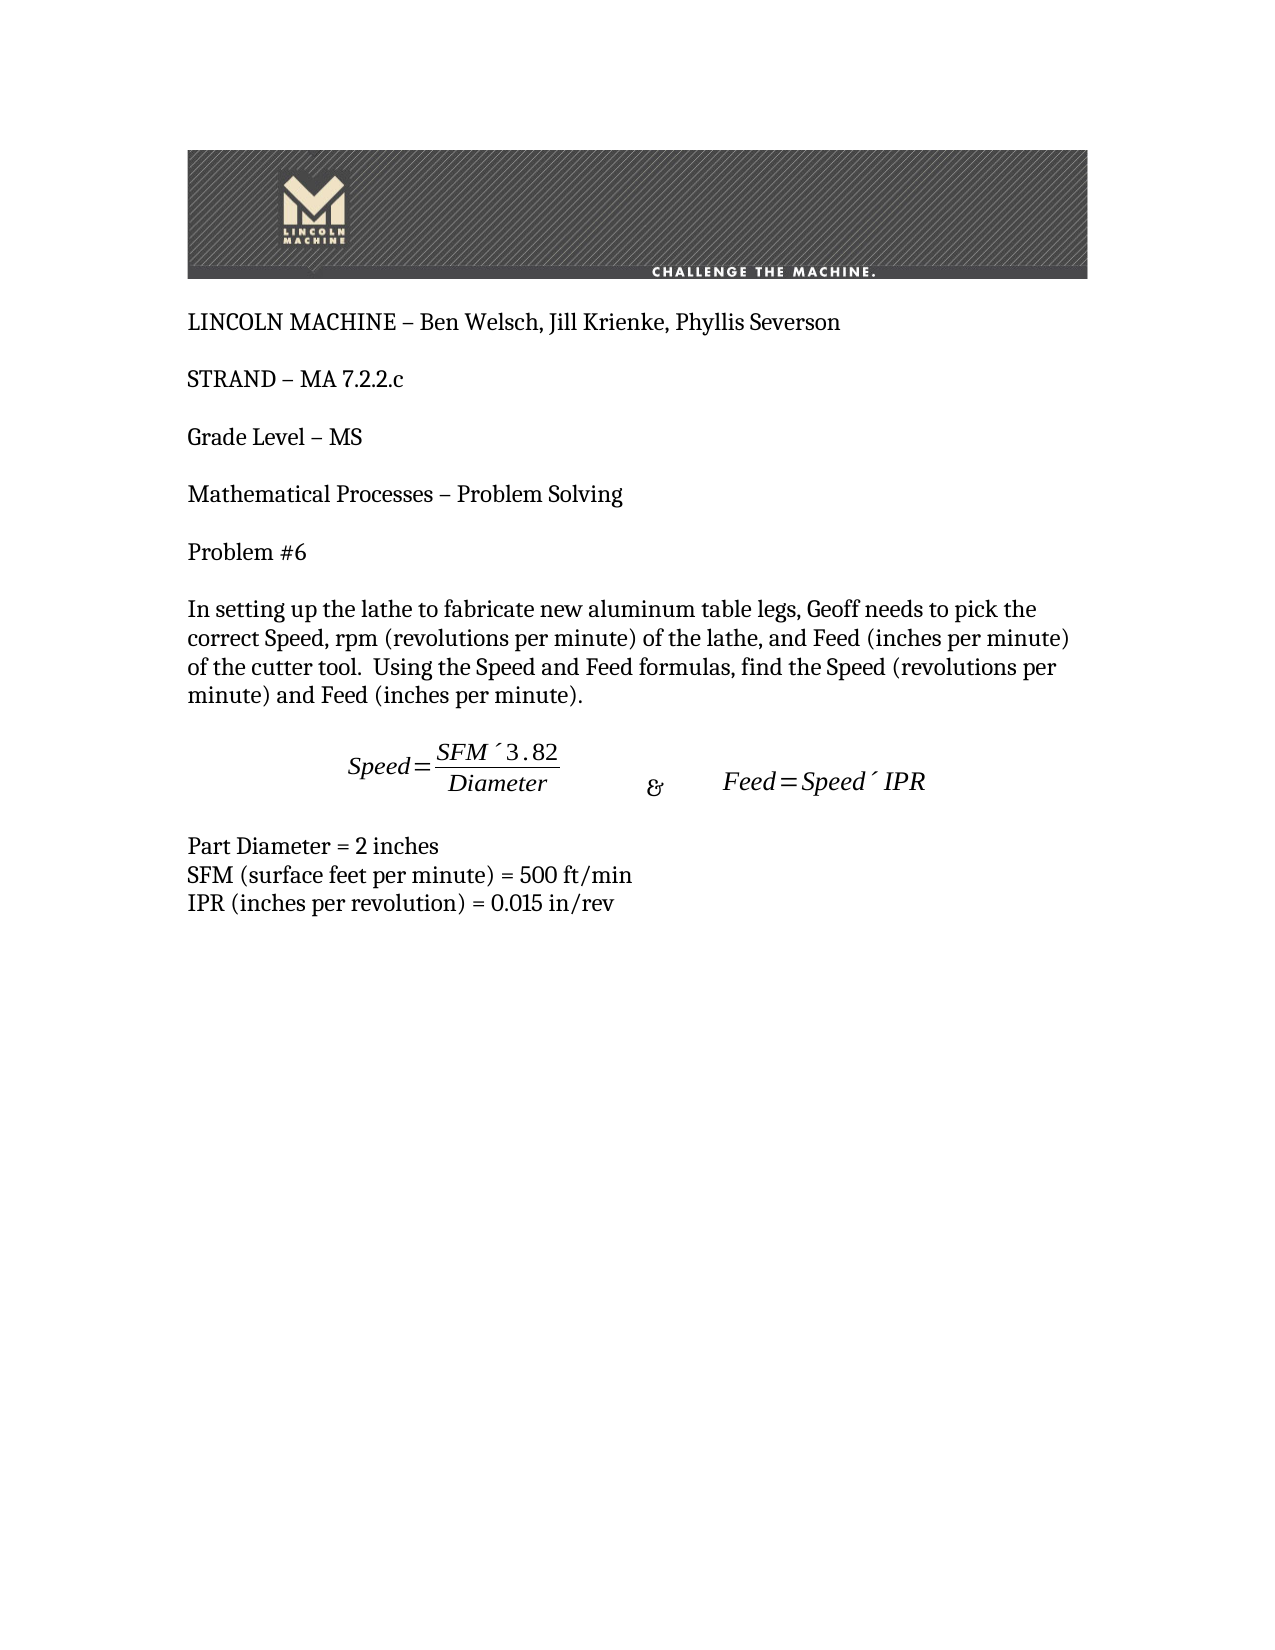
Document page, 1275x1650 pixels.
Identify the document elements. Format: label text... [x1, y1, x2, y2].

text In setting up the lathe to fabricate new aluminum table legs, Geoff needs to pick the correct Speed, rpm (revolutions per minute) of the lathe, and Feed (inches per minute) of the cutter tool. Using the Speed and Feed formulas, find the Speed (revolutions per minute) and Feed (inches per minute). [187, 595, 1087, 710]
text LINCOLN MACHINE – Ben Welsch, Jill Krienke, Phyllis Severson [187, 308, 1087, 336]
text Grade Level – MS [187, 423, 1087, 451]
text Part Diameter = 2 inches [187, 832, 1087, 861]
text STRAND – MA 7.2.2.c [187, 365, 1087, 394]
text & [187, 739, 1087, 803]
text Mathematical Processes – Problem Solving [187, 480, 1087, 509]
picture [187, 150, 1088, 279]
text SFM (surface feet per minute) = 500 ft/min [187, 861, 1087, 889]
text IPR (inches per revolution) = 0.015 in/rev [187, 889, 1087, 918]
text Problem #6 [187, 538, 1087, 566]
